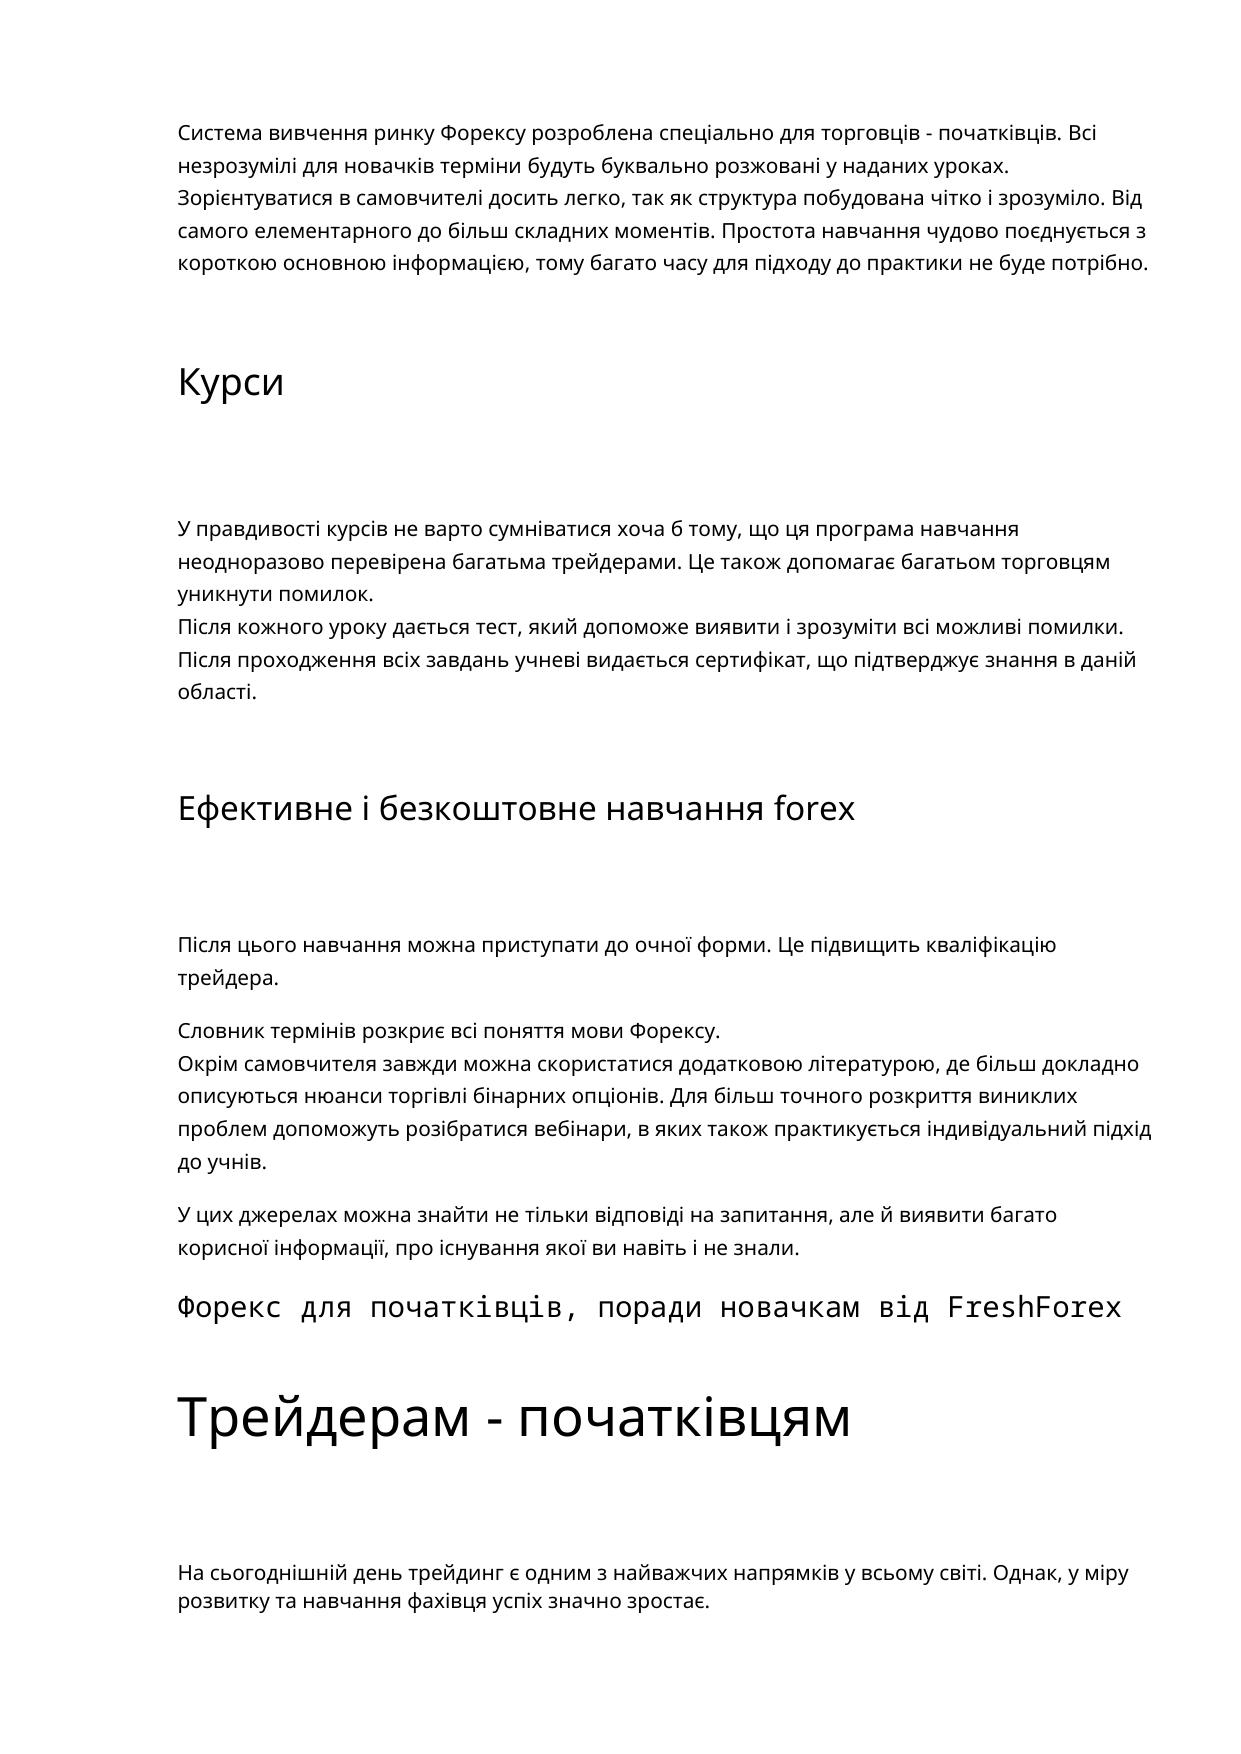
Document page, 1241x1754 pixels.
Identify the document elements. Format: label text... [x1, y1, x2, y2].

text У правдивості курсів не варто сумніватися хоча б тому, що ця програма навчання неодноразово перевірена багатьма трейдерами. Це також допомагає багатьом торговцям уникнути помилок. Після кожного уроку дається тест, який допоможе виявити і зрозуміти всі можливі помилки. Після проходження всіх завдань учневі видається сертифікат, що підтверджує знання в даній області. [177, 514, 1152, 706]
text Після цього навчання можна приступати до очної форми. Це підвищить кваліфікацію трейдера. [177, 930, 1152, 991]
text Трейдерам - початкiвцям [177, 1379, 1152, 1453]
text Ефективне і безкоштовне навчання forex [177, 784, 1152, 830]
text Словник термінів розкриє всі поняття мови Форексу. Окрім самовчителя завжди можна скористатися додатковою літературою, де більш докладно описуються нюанси торгівлі бінарних опціонів. Для більш точного розкриття виниклих проблем допоможуть розібратися вебінари, в яких також практикується індивідуальний підхід до учнiв. [177, 1016, 1152, 1175]
text Система вивчення ринку Форексу розроблена спеціально для торговців - початківців. Всі незрозумілі для новачків терміни будуть буквально розжовані у наданих уроках. Зорієнтуватися в самовчителі досить легко, так як структура побудована чітко і зрозуміло. Від самого елементарного до більш складних моментів. Простота навчання чудово поєднується з короткою основною інформацією, тому багато часу для підходу до практики не буде потрібно. [177, 118, 1152, 277]
text Форекс для початківців, поради новачкам від FreshForex [177, 1286, 1152, 1326]
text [177, 1558, 1152, 1614]
text У цих джерелах можна знайти не тільки відповіді на запитання, але й виявити багато корисної інформації, про існування якої ви навіть і не знали. [177, 1200, 1152, 1261]
text Курси [177, 355, 1152, 406]
